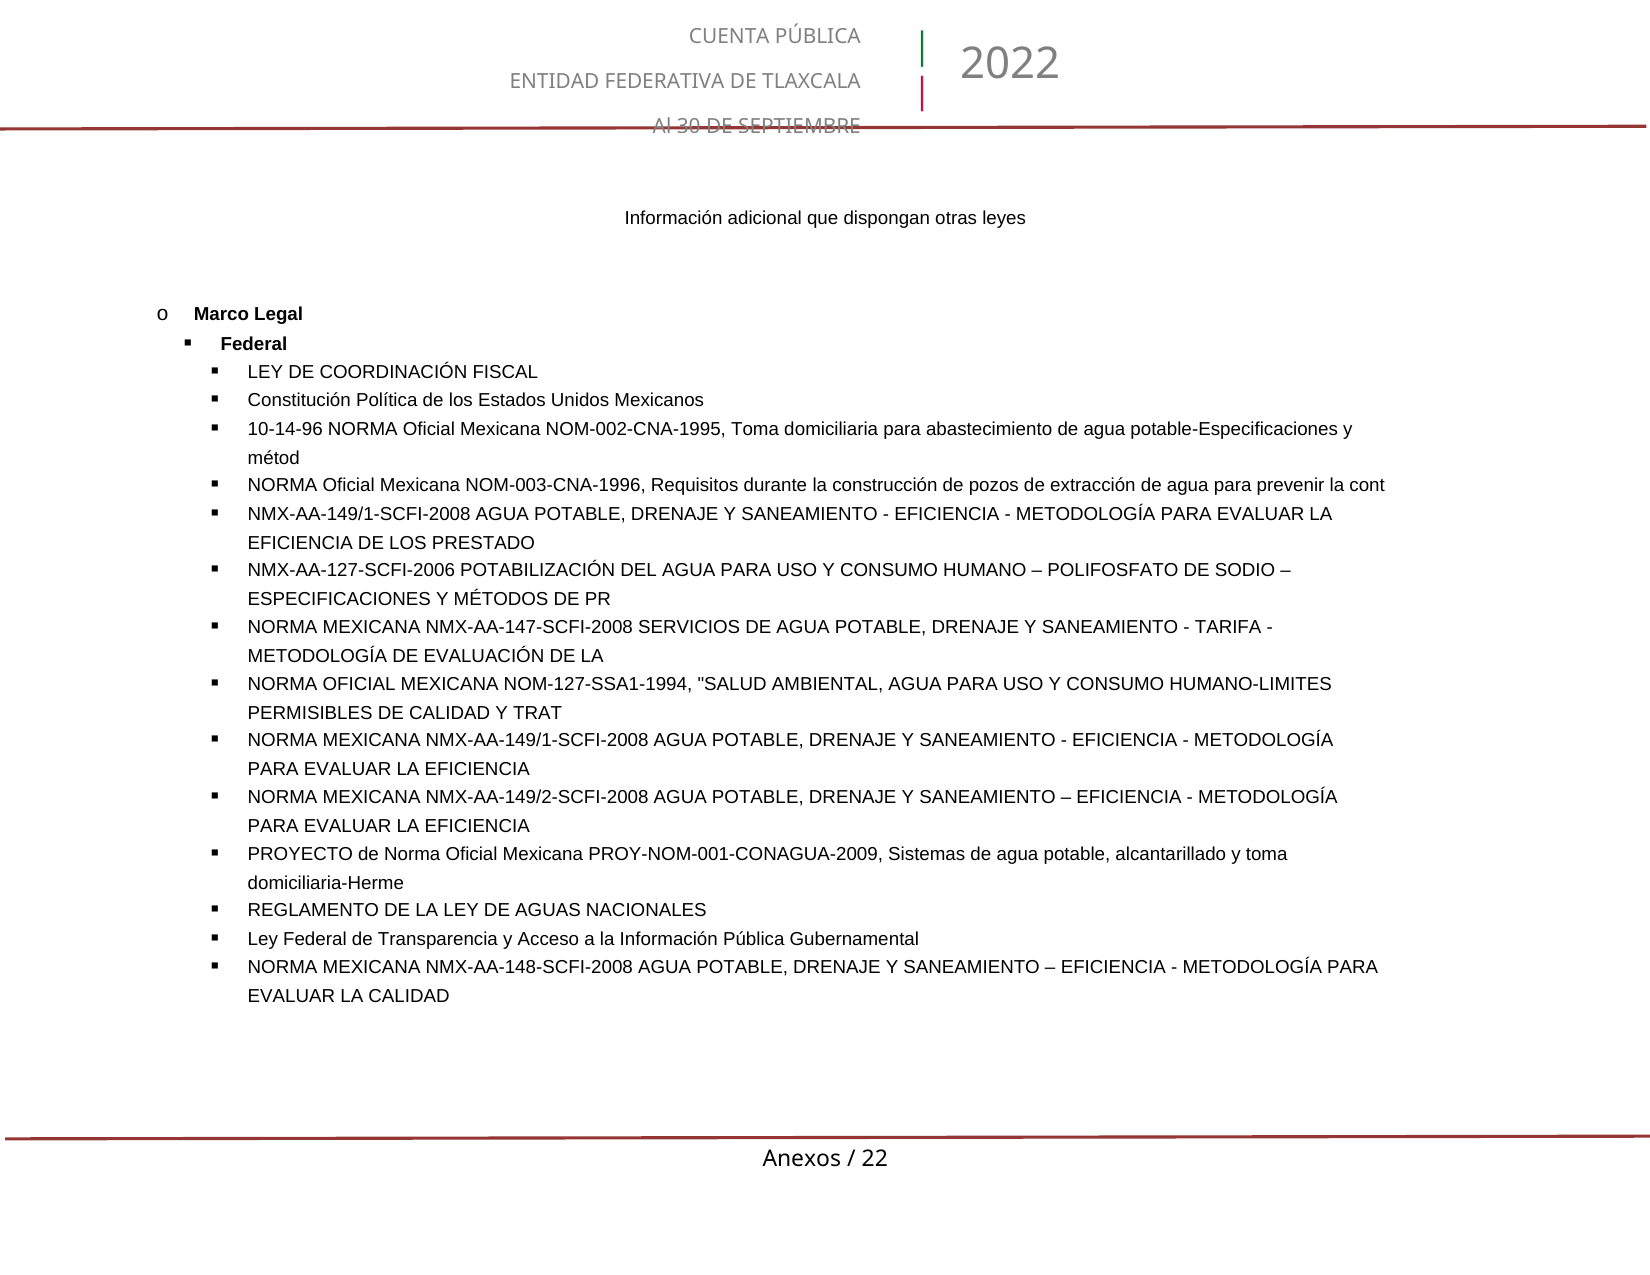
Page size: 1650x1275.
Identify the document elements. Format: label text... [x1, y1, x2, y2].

list NORMA MEXICANA NMX-AA-148-SCFI-2008 AGUA POTABLE, DRENAJE Y SANEAMIENTO – EFICIENCIA - METODOLOGÍA PARA EVALUAR LA CALIDAD [210, 950, 1387, 1006]
list LEY DE COORDINACIÓN FISCAL [210, 355, 1387, 383]
list NORMA MEXICANA NMX-AA-149/1-SCFI-2008 AGUA POTABLE, DRENAJE Y SANEAMIENTO - EFICIENCIA - METODOLOGÍA PARA EVALUAR LA EFICIENCIA [210, 723, 1387, 780]
list NMX-AA-149/1-SCFI-2008 AGUA POTABLE, DRENAJE Y SANEAMIENTO - EFICIENCIA - METODOLOGÍA PARA EVALUAR LA EFICIENCIA DE LOS PRESTADO [210, 496, 1387, 553]
list Federal [183, 326, 1425, 355]
list NORMA MEXICANA NMX-AA-147-SCFI-2008 SERVICIOS DE AGUA POTABLE, DRENAJE Y SANEAMIENTO - TARIFA - METODOLOGÍA DE EVALUACIÓN DE LA [210, 610, 1387, 666]
list Marco Legal [156, 298, 1462, 326]
list Constitución Política de los Estados Unidos Mexicanos [210, 383, 1387, 411]
list PROYECTO de Norma Oficial Mexicana PROY-NOM-001-CONAGUA-2009, Sistemas de agua potable, alcantarillado y toma domiciliaria-Herme [210, 836, 1387, 893]
list Ley Federal de Transparencia y Acceso a la Información Pública Gubernamental [210, 921, 1387, 950]
list NORMA MEXICANA NMX-AA-149/2-SCFI-2008 AGUA POTABLE, DRENAJE Y SANEAMIENTO – EFICIENCIA - METODOLOGÍA PARA EVALUAR LA EFICIENCIA [210, 780, 1387, 836]
picture [914, 19, 935, 116]
list NMX-AA-127-SCFI-2006 POTABILIZACIÓN DEL AGUA PARA USO Y CONSUMO HUMANO – POLIFOSFATO DE SODIO – ESPECIFICACIONES Y MÉTODOS DE PR [210, 553, 1387, 610]
list NORMA OFICIAL MEXICANA NOM-127-SSA1-1994, "SALUD AMBIENTAL, AGUA PARA USO Y CONSUMO HUMANO-LIMITES PERMISIBLES DE CALIDAD Y TRAT [210, 666, 1387, 723]
list REGLAMENTO DE LA LEY DE AGUAS NACIONALES [210, 893, 1387, 921]
list NORMA Oficial Mexicana NOM-003-CNA-1996, Requisitos durante la construcción de pozos de extracción de agua para prevenir la cont [210, 468, 1387, 496]
text Información adicional que dispongan otras leyes [112, 207, 1537, 228]
list 10-14-96 NORMA Oficial Mexicana NOM-002-CNA-1995, Toma domiciliaria para abastecimiento de agua potable-Especificaciones y métod [210, 411, 1387, 468]
